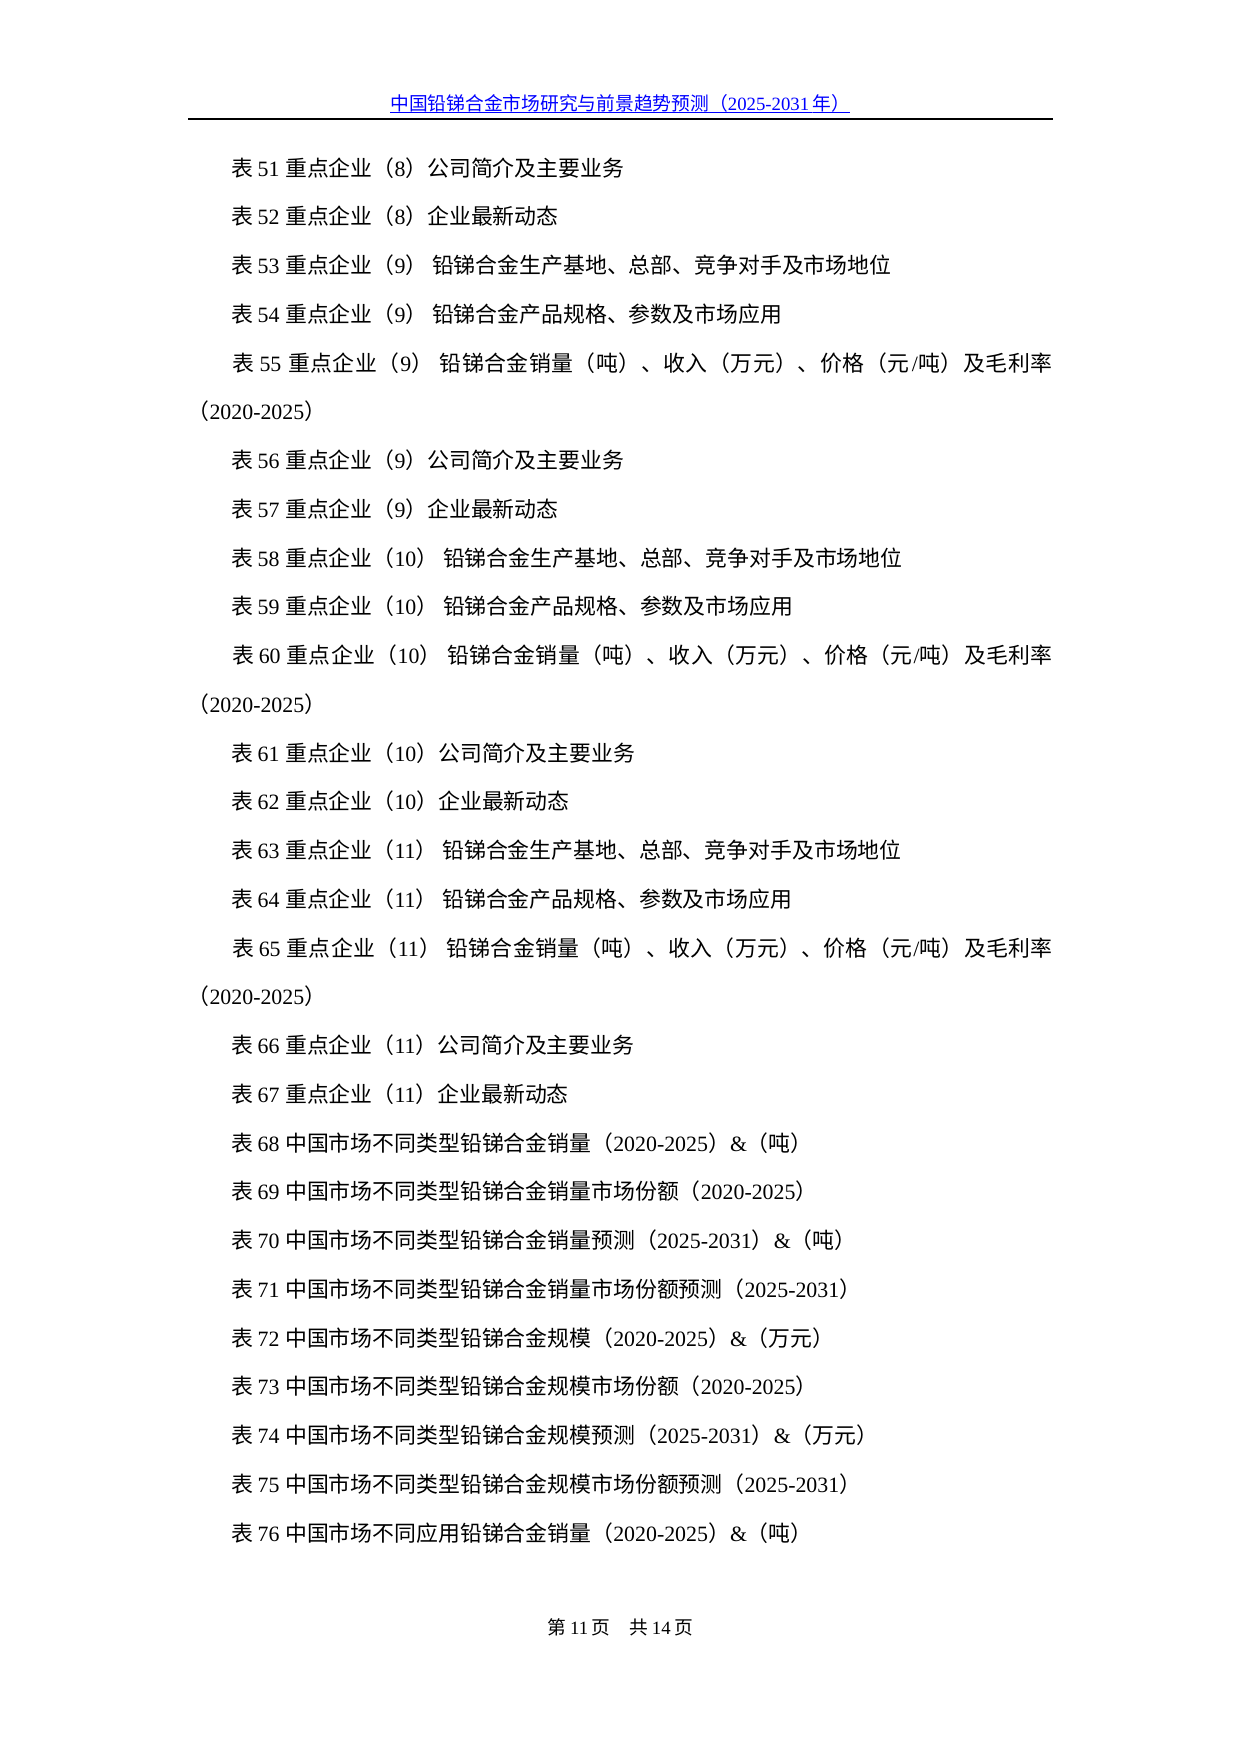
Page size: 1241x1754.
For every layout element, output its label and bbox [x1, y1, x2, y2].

text [187, 150, 1053, 1548]
